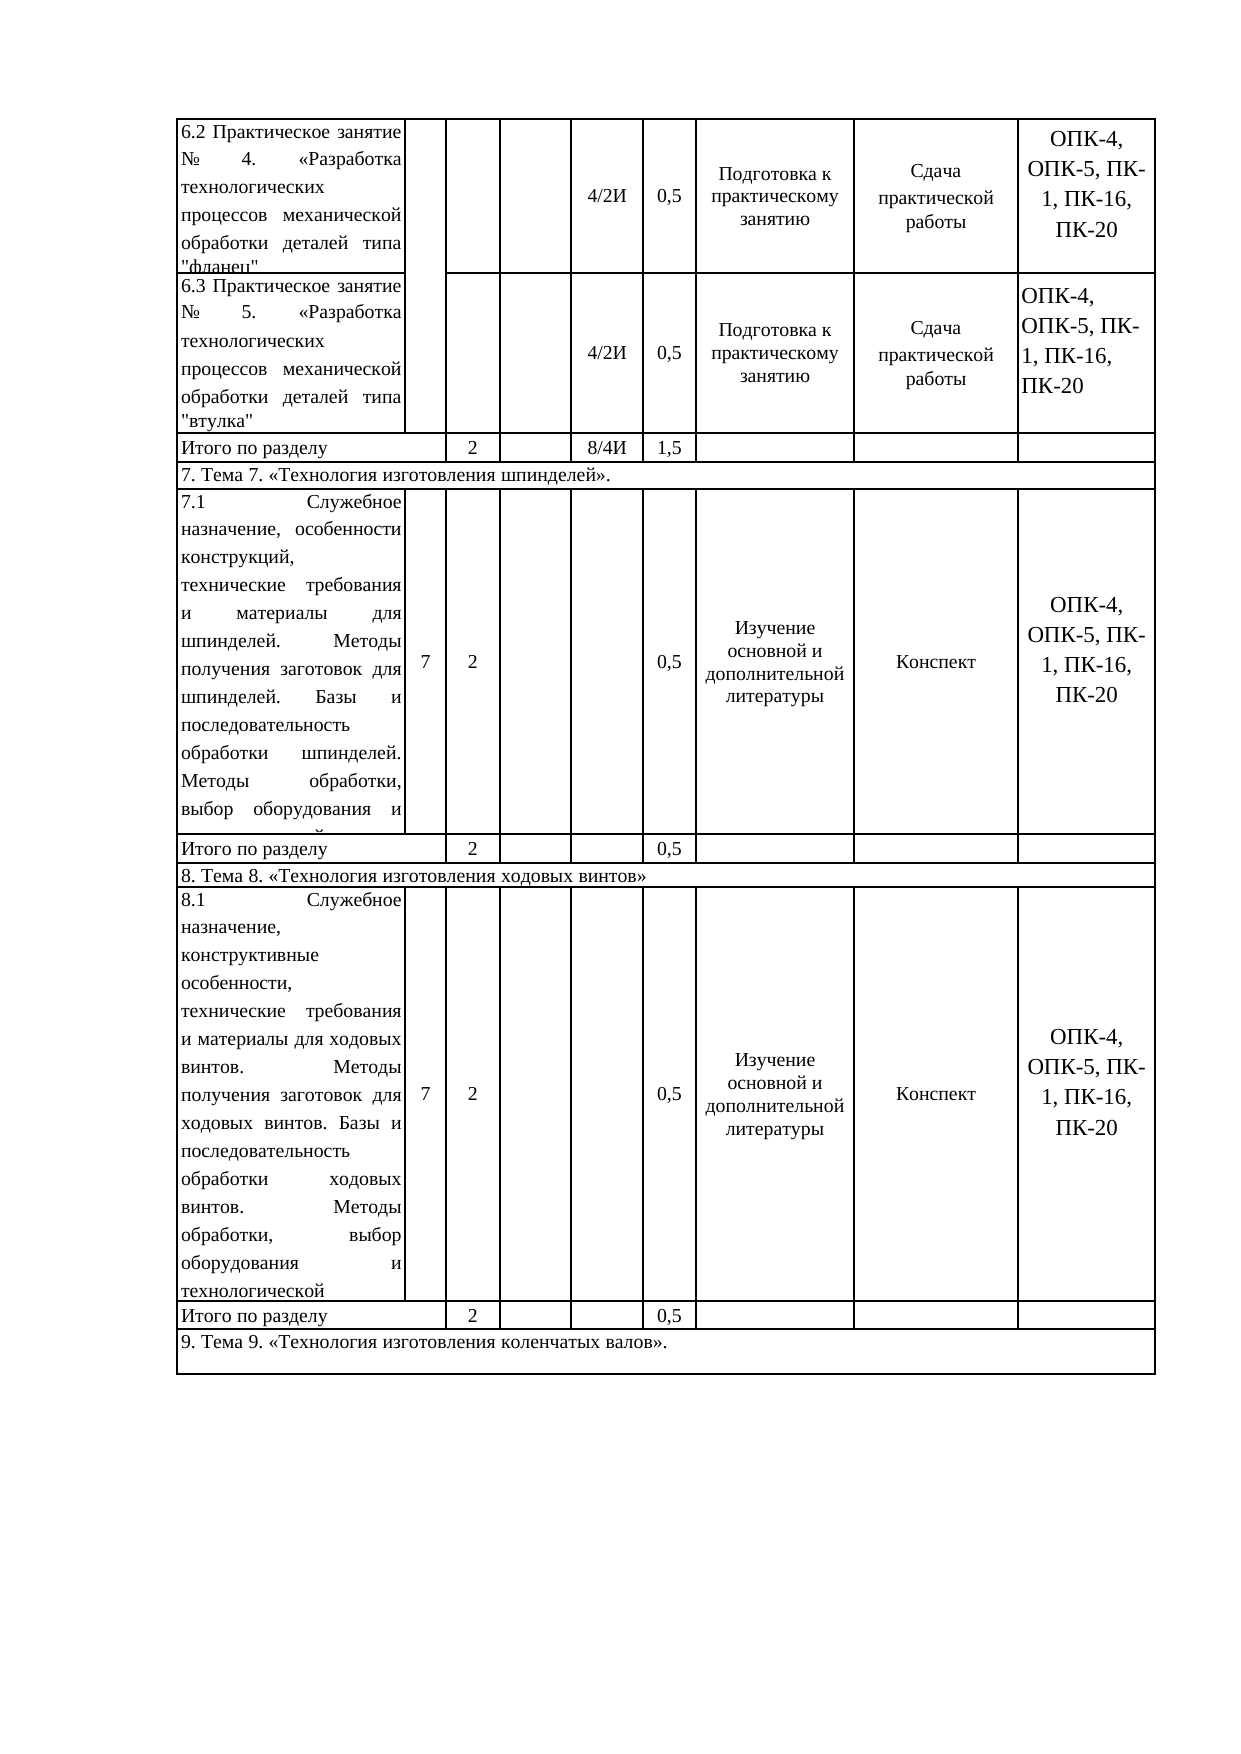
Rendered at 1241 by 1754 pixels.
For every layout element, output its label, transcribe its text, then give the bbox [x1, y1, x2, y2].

table_cell 2 [447, 835, 499, 862]
table_cell Сдача практической работы [855, 274, 1017, 432]
table_cell [572, 835, 642, 862]
table_cell Конспект [855, 490, 1017, 833]
table_cell 0,5 [644, 120, 695, 272]
table_cell Итого по разделу [178, 1302, 445, 1328]
table_cell [501, 888, 570, 1299]
table_cell 0,5 [644, 274, 695, 432]
table_cell [572, 888, 642, 1299]
table_cell [501, 434, 570, 461]
table_cell [501, 490, 570, 833]
table_cell Итого по разделу [178, 434, 445, 461]
table_cell Изучение основной и дополнительной литературы [697, 490, 853, 833]
table_cell Итого по разделу [178, 835, 445, 862]
table_cell [855, 434, 1017, 461]
table_cell 8. Тема 8. «Технология изготовления ходовых винтов» [178, 864, 1154, 886]
table_cell 4/2И [572, 274, 642, 432]
table_cell 7. Тема 7. «Технология изготовления шпинделей». [178, 463, 1154, 488]
table_cell [447, 274, 499, 432]
table_cell 1,5 [644, 434, 695, 461]
table_cell [697, 835, 853, 862]
table_cell Сдача практической работы [855, 120, 1017, 272]
table_cell [447, 120, 499, 272]
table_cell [697, 888, 853, 1299]
table_cell 2 [447, 1302, 499, 1328]
table_cell 7.1 Служебное назначение, особенности конструкций, технические требования и матеpиалы для шпинделей. Методы получения заготовок для шпинделей. Базы и последовательность обработки шпинделей. Методы обработки, выбор оборудования и технологической оснастки для изготовления шпинделей. Контpоль шпинделей. [178, 490, 404, 833]
table_cell 4/2И [572, 120, 642, 272]
table_cell 0,5 [644, 490, 695, 833]
table_cell [501, 1302, 570, 1328]
table_cell 2 [447, 490, 499, 833]
table_cell ОПК-4, ОПК-5, ПК-1, ПК-16, ПК-20 [1019, 490, 1154, 833]
table_cell [1019, 835, 1154, 862]
table_cell [501, 835, 570, 862]
table_cell 0,5 [644, 1302, 695, 1328]
table_cell 7 [406, 888, 445, 1299]
table_cell 9. Тема 9. «Технология изготовления коленчатых валов». [178, 1330, 1154, 1373]
table_cell [572, 1302, 642, 1328]
table_cell Подготовка к практическому занятию [697, 120, 853, 272]
table_cell [697, 434, 853, 461]
table_cell [855, 1302, 1017, 1328]
table_cell 2 [447, 888, 499, 1299]
table_cell Подготовка к практическому занятию [697, 274, 853, 432]
table_cell [1019, 434, 1154, 461]
table_cell [697, 1302, 853, 1328]
table_cell [501, 120, 570, 272]
table_cell 7 [406, 490, 445, 833]
table_cell 0,5 [644, 835, 695, 862]
table_cell [1019, 1302, 1154, 1328]
table_cell 7 [406, 120, 445, 432]
table_cell 8.1 Служебное назначение, конструктивные особенности, технические требования и матеpиалы для ходовых винтов. Методы получения заготовок для ходовых винтов. Базы и последовательность обработки ходовых винтов. Методы обработки, выбор оборудования и технологической оснастки для изготовления ходовых винтов. Контpоль ходовых винтов. [178, 888, 404, 1299]
table_cell 6.3 Практическое занятие № 5. «Разработка технологических процессов механической обработки деталей типа "втулка" [178, 274, 404, 432]
table_cell [501, 274, 570, 432]
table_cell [1019, 120, 1154, 272]
table_cell ОПК-4, ОПК-5, ПК-1, ПК-16, ПК-20 [1019, 888, 1154, 1299]
table_cell 0,5 [644, 888, 695, 1299]
table_cell 6.2 Практическое занятие № 4. «Разработка технологических процессов механической обработки деталей типа "фланец" [178, 120, 404, 272]
table_cell [572, 490, 642, 833]
table_cell [855, 835, 1017, 862]
table_cell ОПК-4, ОПК-5, ПК-1, ПК-16, ПК-20 [1019, 274, 1154, 432]
table_cell 8/4И [572, 434, 642, 461]
table_cell 2 [447, 434, 499, 461]
table_cell Конспект [855, 888, 1017, 1299]
